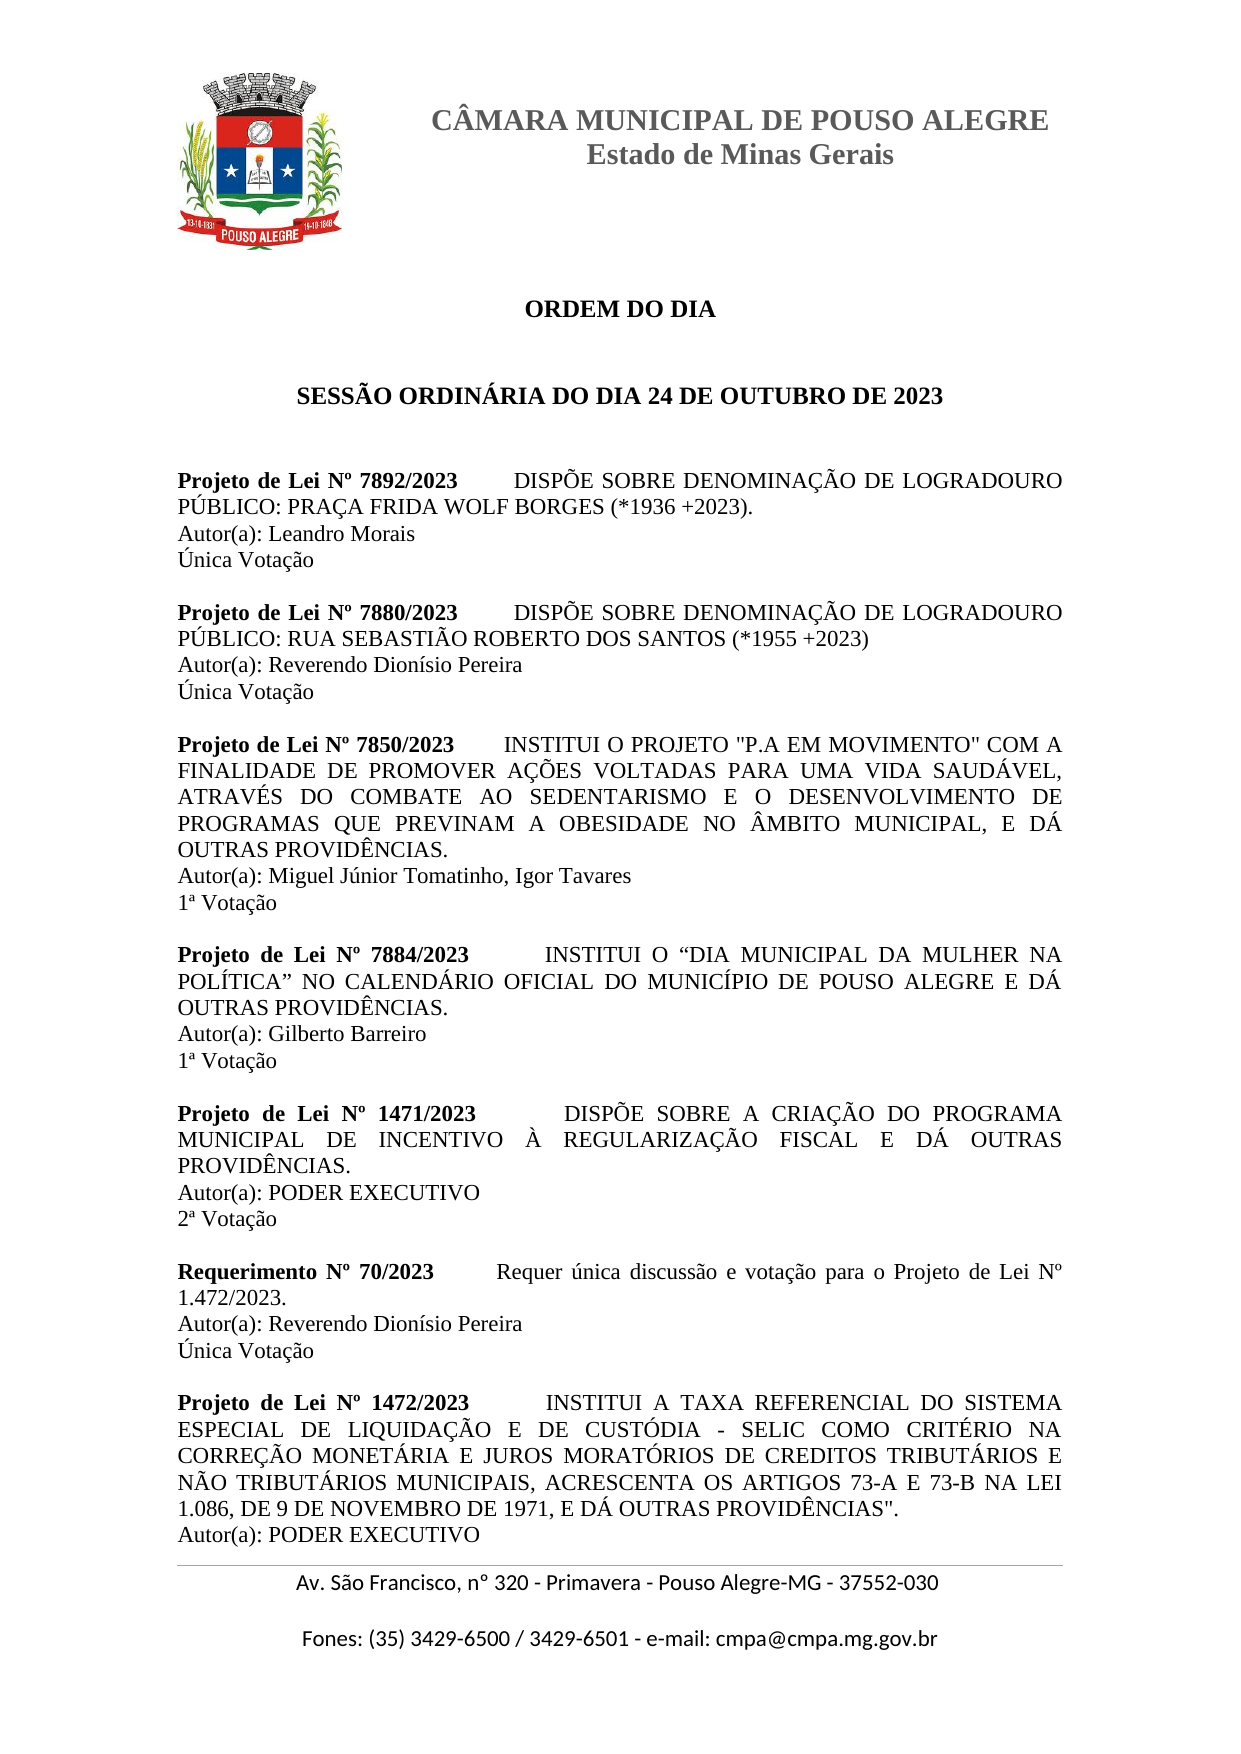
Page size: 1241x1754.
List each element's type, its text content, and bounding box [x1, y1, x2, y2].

text Única Votação [177, 546, 1063, 572]
text Autor(a): Reverendo Dionísio Pereira [177, 1310, 1063, 1337]
text Projeto de Lei Nº 7850/2023 INSTITUI O PROJETO "P.A EM MOVIMENTO" COM A FINALIDADE DE PROMOVER AÇÕES VOLTADAS PARA UMA VIDA SAUDÁVEL, ATRAVÉS DO COMBATE AO SEDENTARISMO E O DESENVOLVIMENTO DE PROGRAMAS QUE PREVINAM A OBESIDADE NO ÂMBITO MUNICIPAL, E DÁ OUTRAS PROVIDÊNCIAS. [177, 731, 1063, 862]
text Projeto de Lei Nº 7880/2023 DISPÕE SOBRE DENOMINAÇÃO DE LOGRADOURO PÚBLICO: RUA SEBASTIÃO ROBERTO DOS SANTOS (*1955 +2023) [177, 599, 1063, 652]
text Autor(a): Miguel Júnior Tomatinho, Igor Tavares [177, 862, 1063, 889]
text Autor(a): PODER EXECUTIVO [177, 1179, 1063, 1205]
text Projeto de Lei Nº 7884/2023 INSTITUI O “DIA MUNICIPAL DA MULHER NA POLÍTICA” NO CALENDÁRIO OFICIAL DO MUNICÍPIO DE POUSO ALEGRE E DÁ OUTRAS PROVIDÊNCIAS. [177, 941, 1063, 1021]
text 1ª Votação [177, 889, 1063, 915]
text Requerimento Nº 70/2023 Requer única discussão e votação para o Projeto de Lei Nº 1.472/2023. [177, 1258, 1063, 1310]
picture [177, 73, 342, 250]
text Única Votação [177, 1337, 1063, 1363]
text Autor(a): Reverendo Dionísio Pereira [177, 652, 1063, 678]
text 1ª Votação [177, 1047, 1063, 1073]
text SESSÃO ORDINÁRIA DO DIA 24 DE OUTUBRO DE 2023 [177, 381, 1063, 409]
text Autor(a): Leandro Morais [177, 520, 1063, 546]
text Projeto de Lei Nº 1471/2023 DISPÕE SOBRE A CRIAÇÃO DO PROGRAMA MUNICIPAL DE INCENTIVO À REGULARIZAÇÃO FISCAL E DÁ OUTRAS PROVIDÊNCIAS. [177, 1099, 1063, 1179]
text Projeto de Lei Nº 1472/2023 INSTITUI A TAXA REFERENCIAL DO SISTEMA ESPECIAL DE LIQUIDAÇÃO E DE CUSTÓDIA - SELIC COMO CRITÉRIO NA CORREÇÃO MONETÁRIA E JUROS MORATÓRIOS DE CREDITOS TRIBUTÁRIOS E NÃO TRIBUTÁRIOS MUNICIPAIS, ACRESCENTA OS ARTIGOS 73-A E 73-B NA LEI 1.086, DE 9 DE NOVEMBRO DE 1971, E DÁ OUTRAS PROVIDÊNCIAS". [177, 1389, 1063, 1521]
text 2ª Votação [177, 1205, 1063, 1231]
text Projeto de Lei Nº 7892/2023 DISPÕE SOBRE DENOMINAÇÃO DE LOGRADOURO PÚBLICO: PRAÇA FRIDA WOLF BORGES (*1936 +2023). [177, 467, 1063, 520]
text ORDEM DO DIA [177, 294, 1063, 323]
text Autor(a): PODER EXECUTIVO [177, 1521, 1063, 1548]
text Autor(a): Gilberto Barreiro [177, 1021, 1063, 1047]
text Única Votação [177, 678, 1063, 704]
